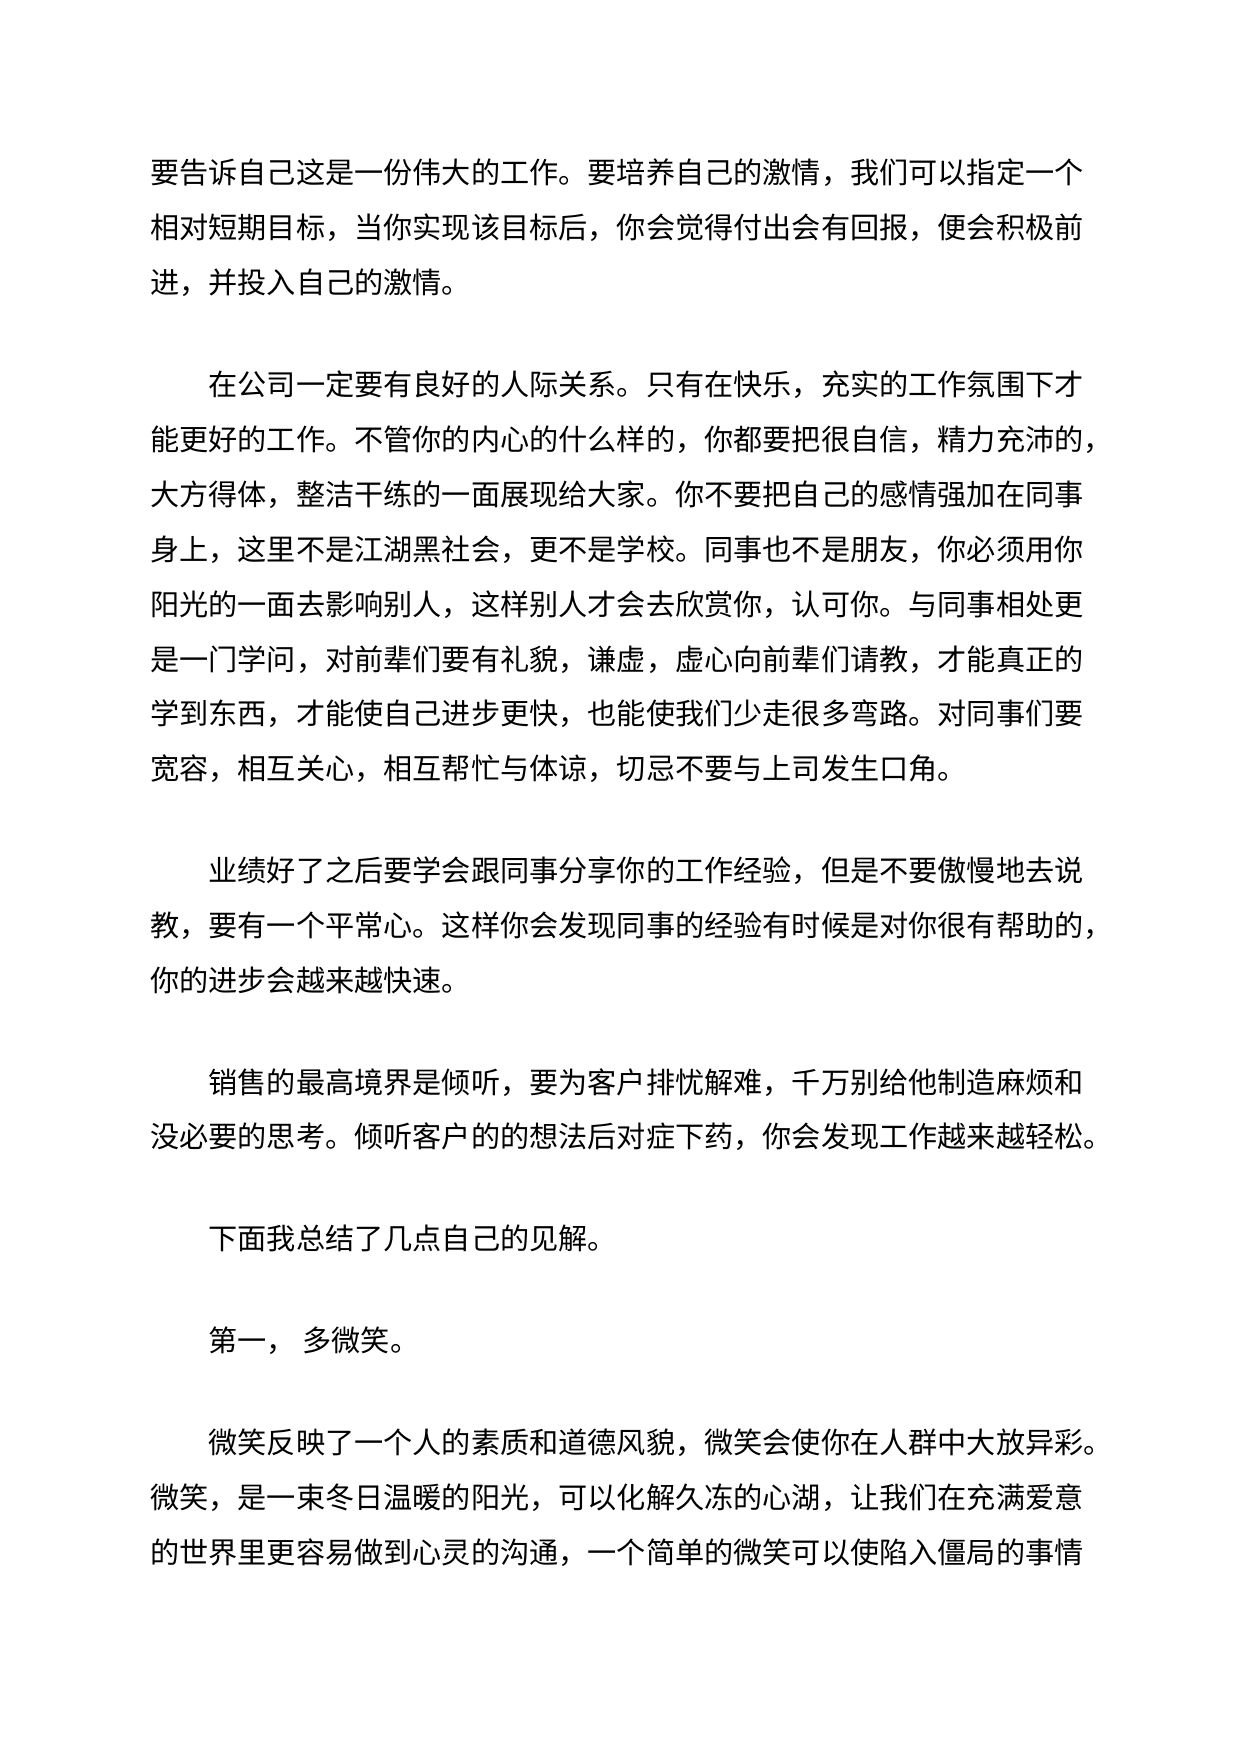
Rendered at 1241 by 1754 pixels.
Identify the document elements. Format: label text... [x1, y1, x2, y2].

text 业绩好了之后要学会跟同事分享你的工作经验，但是不要傲慢地去说教，要有一个平常心。这样你会发现同事的经验有时候是对你很有帮助的，你的进步会越来越快速。 [150, 848, 1090, 1000]
text 在公司一定要有良好的人际关系。只有在快乐，充实的工作氛围下才能更好的工作。不管你的内心的什么样的，你都要把很自信，精力充沛的，大方得体，整洁干练的一面展现给大家。你不要把自己的感情强加在同事身上，这里不是江湖黑社会，更不是学校。同事也不是朋友，你必须用你阳光的一面去影响别人，这样别人才会去欣赏你，认可你。与同事相处更是一门学问，对前辈们要有礼貌，谦虚，虚心向前辈们请教，才能真正的学到东西，才能使自己进步更快，也能使我们少走很多弯路。对同事们要宽容，相互关心，相互帮忙与体谅，切忌不要与上司发生口角。 [150, 362, 1090, 788]
text 销售的最高境界是倾听，要为客户排忧解难，千万别给他制造麻烦和没必要的思考。倾听客户的的想法后对症下药，你会发现工作越来越轻松。 [150, 1059, 1090, 1156]
text 下面我总结了几点自己的见解。 [150, 1216, 1090, 1258]
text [150, 1419, 1090, 1571]
text 第一， 多微笑。 [150, 1318, 1090, 1360]
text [150, 150, 1090, 302]
